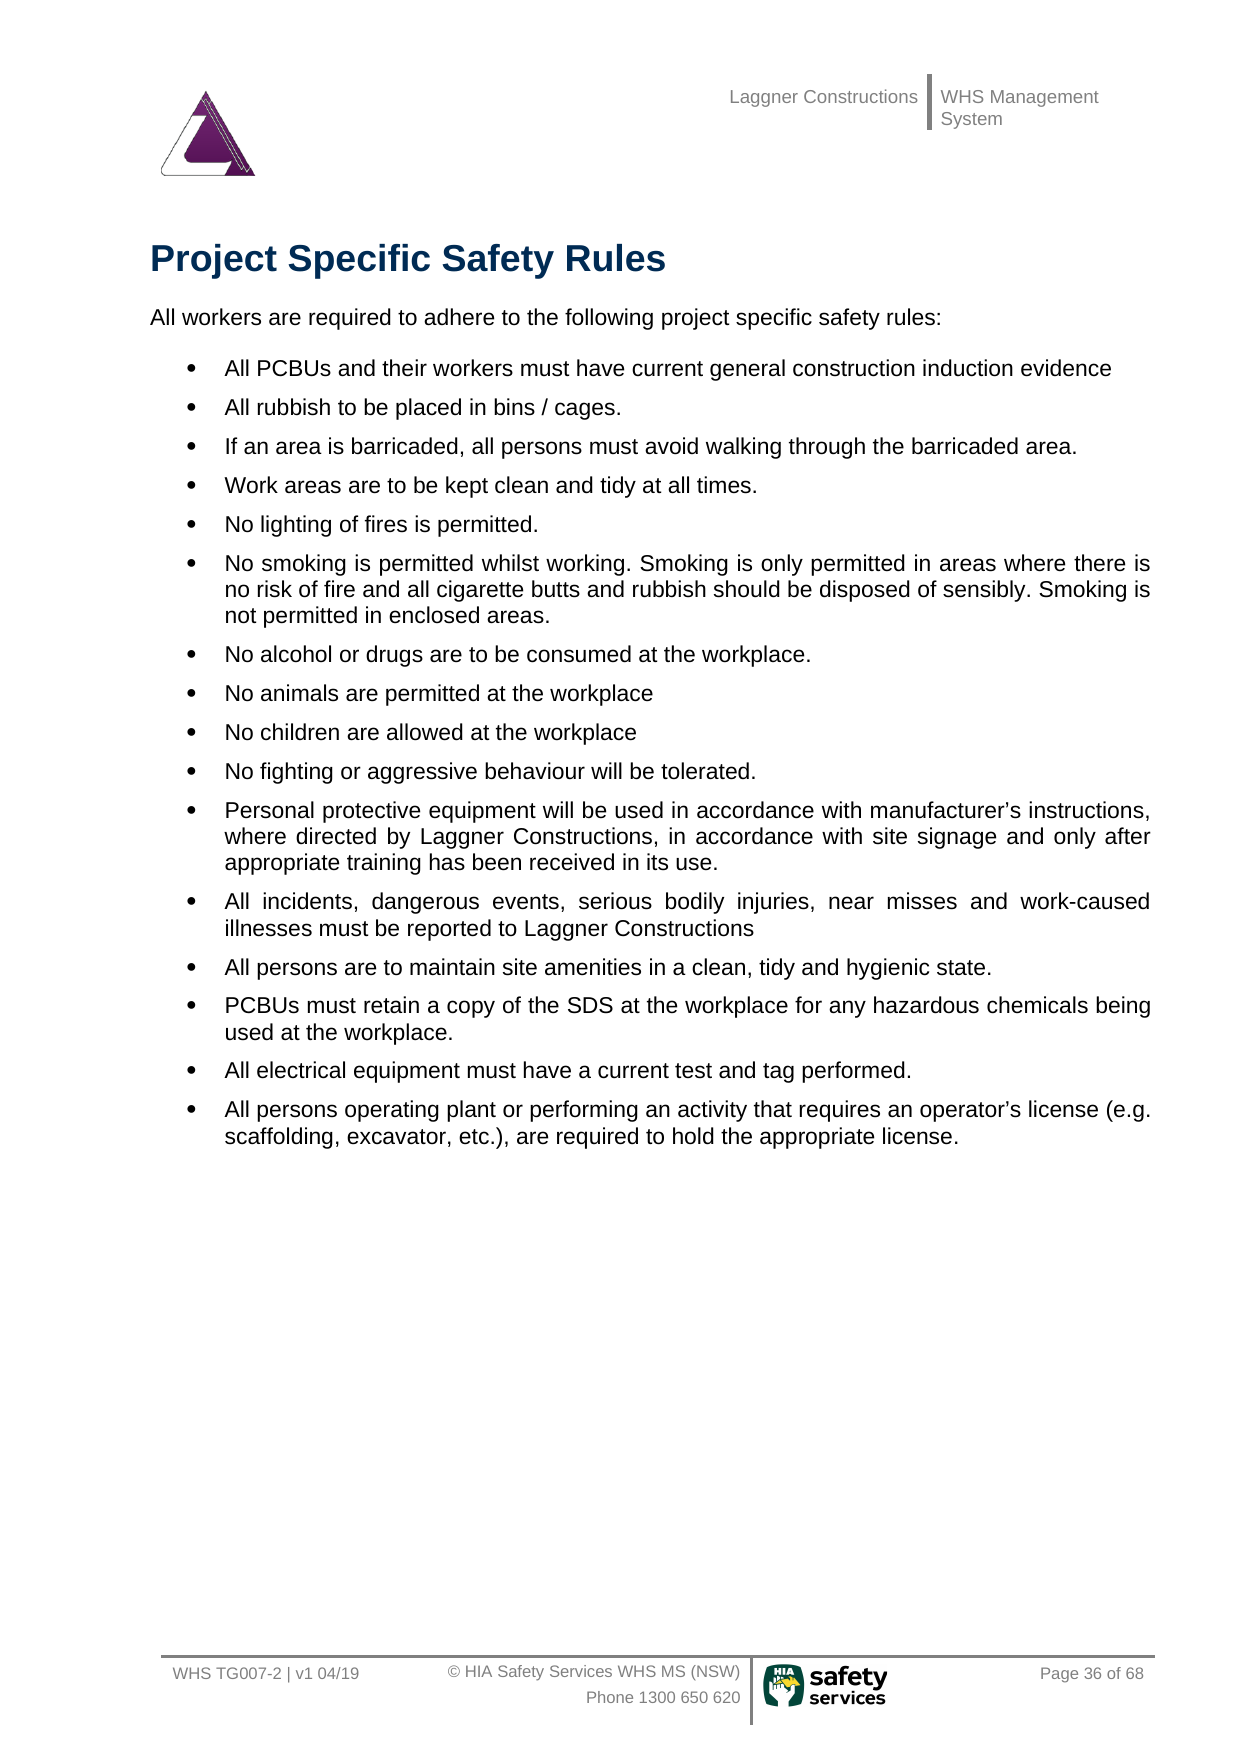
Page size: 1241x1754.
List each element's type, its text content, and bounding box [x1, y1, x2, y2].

picture [157, 86, 258, 181]
text All workers are required to adhere to the following project specific safety rules: [150, 304, 1152, 330]
list All persons operating plant or performing an activity that requires an operator’s license (e.g. scaffolding, excavator, etc.), are required to hold the appropriate license. [187, 1096, 1152, 1149]
list No children are allowed at the workplace [187, 719, 1152, 745]
list No fighting or aggressive behaviour will be tolerated. [187, 758, 1152, 784]
list If an area is barricaded, all persons must avoid walking through the barricaded area. [187, 433, 1152, 459]
picture [763, 1664, 888, 1707]
list No lighting of fires is permitted. [187, 511, 1152, 537]
list No animals are permitted at the workplace [187, 680, 1152, 706]
list All rubbish to be placed in bins / cages. [187, 394, 1152, 421]
list No smoking is permitted whilst working. Smoking is only permitted in areas where there is no risk of fire and all cigarette butts and rubbish should be disposed of sensibly. Smoking is not permitted in enclosed areas. [187, 550, 1152, 629]
list No alcohol or drugs are to be consumed at the workplace. [187, 641, 1152, 668]
list Personal protective equipment will be used in accordance with manufacturer’s instructions, where directed by Laggner Constructions, in accordance with site signage and only after appropriate training has been received in its use. [187, 797, 1152, 876]
list PCBUs must retain a copy of the SDS at the workplace for any hazardous chemicals being used at the workplace. [187, 992, 1152, 1045]
subtitle Project Specific Safety Rules [150, 236, 1152, 279]
list All incidents, dangerous events, serious bodily injuries, near misses and work-caused illnesses must be reported to Laggner Constructions [187, 888, 1152, 941]
list All persons are to maintain site amenities in a clean, tidy and hygienic state. [187, 953, 1152, 980]
list All PCBUs and their workers must have current general construction induction evidence [187, 355, 1152, 382]
list All electrical equipment must have a current test and tag performed. [187, 1057, 1152, 1084]
list Work areas are to be kept clean and tidy at all times. [187, 472, 1152, 498]
